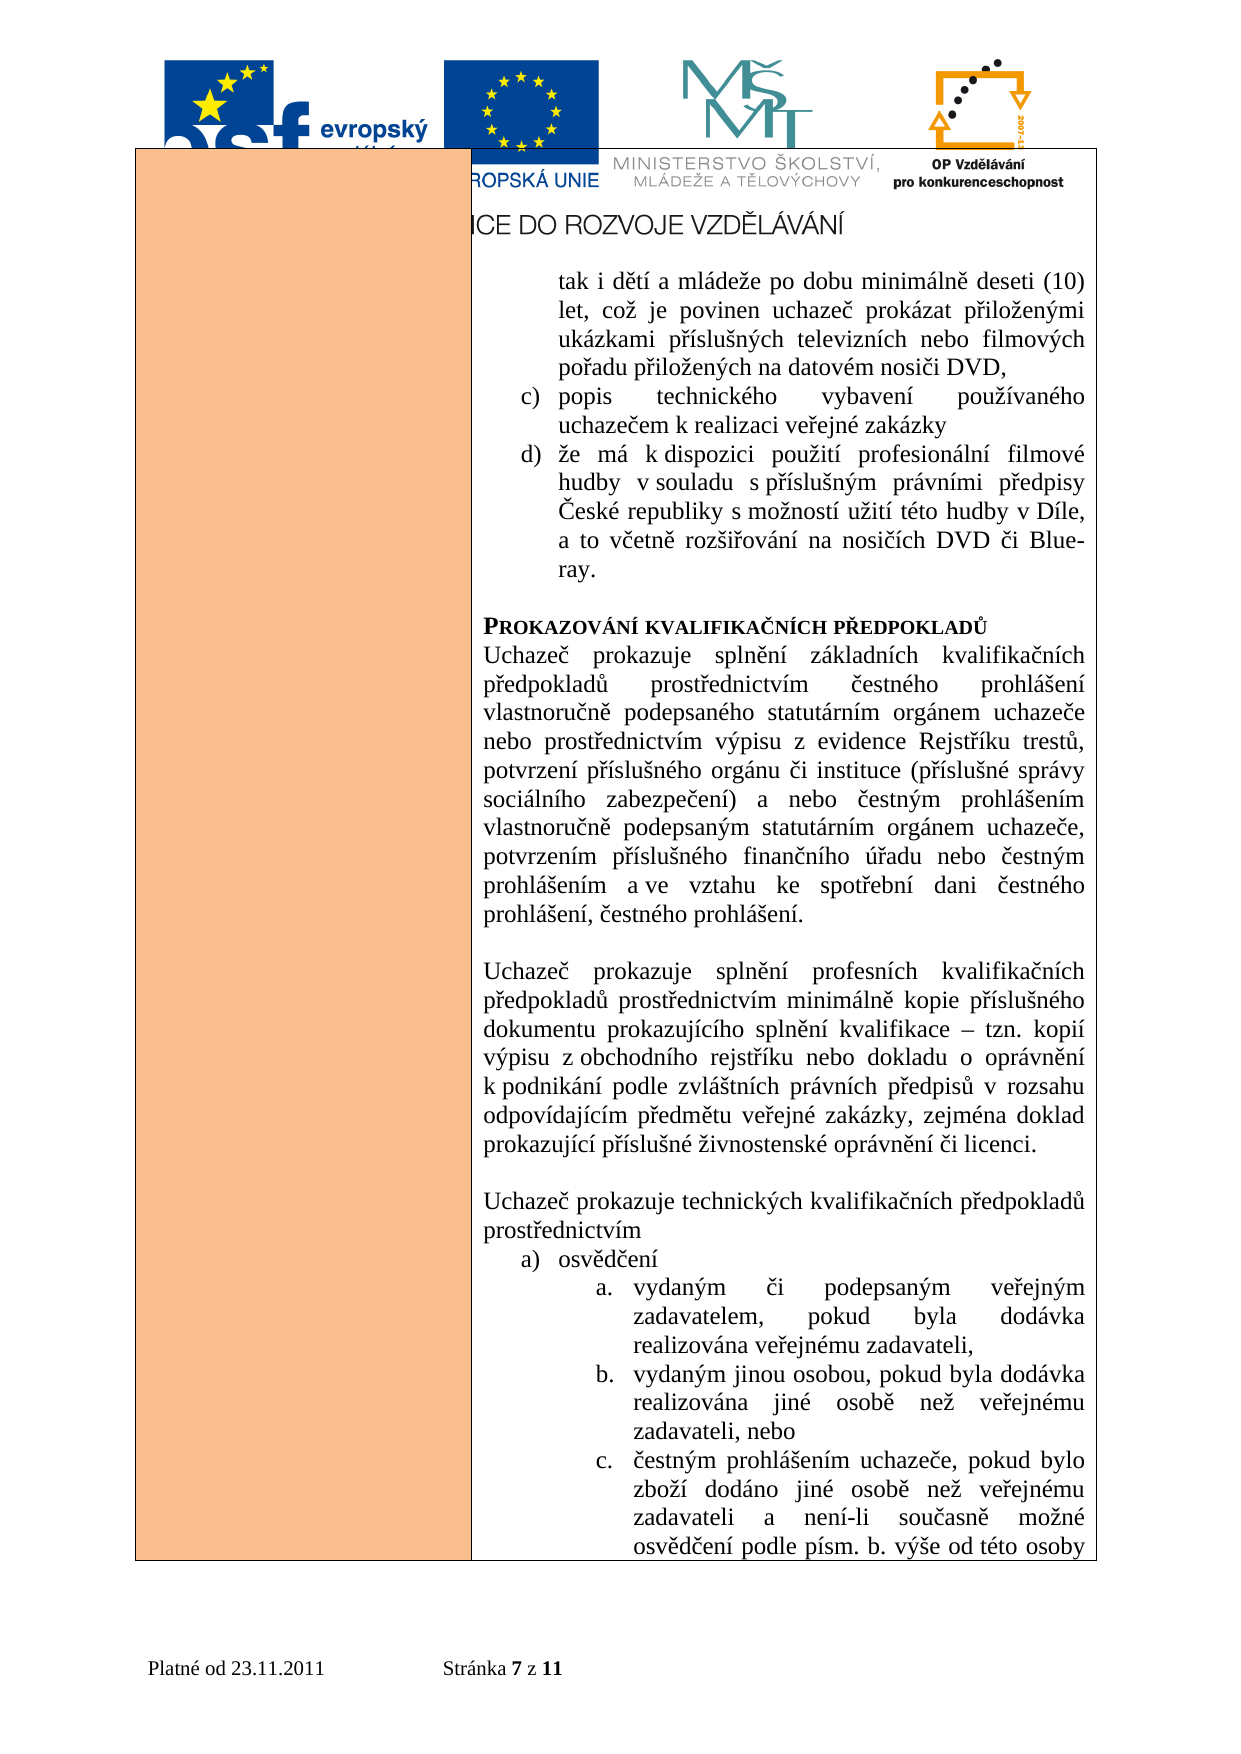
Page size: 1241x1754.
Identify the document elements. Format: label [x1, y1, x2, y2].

table_cell [136, 149, 471, 1560]
picture [116, 20, 1124, 267]
table_cell [472, 149, 1096, 1560]
